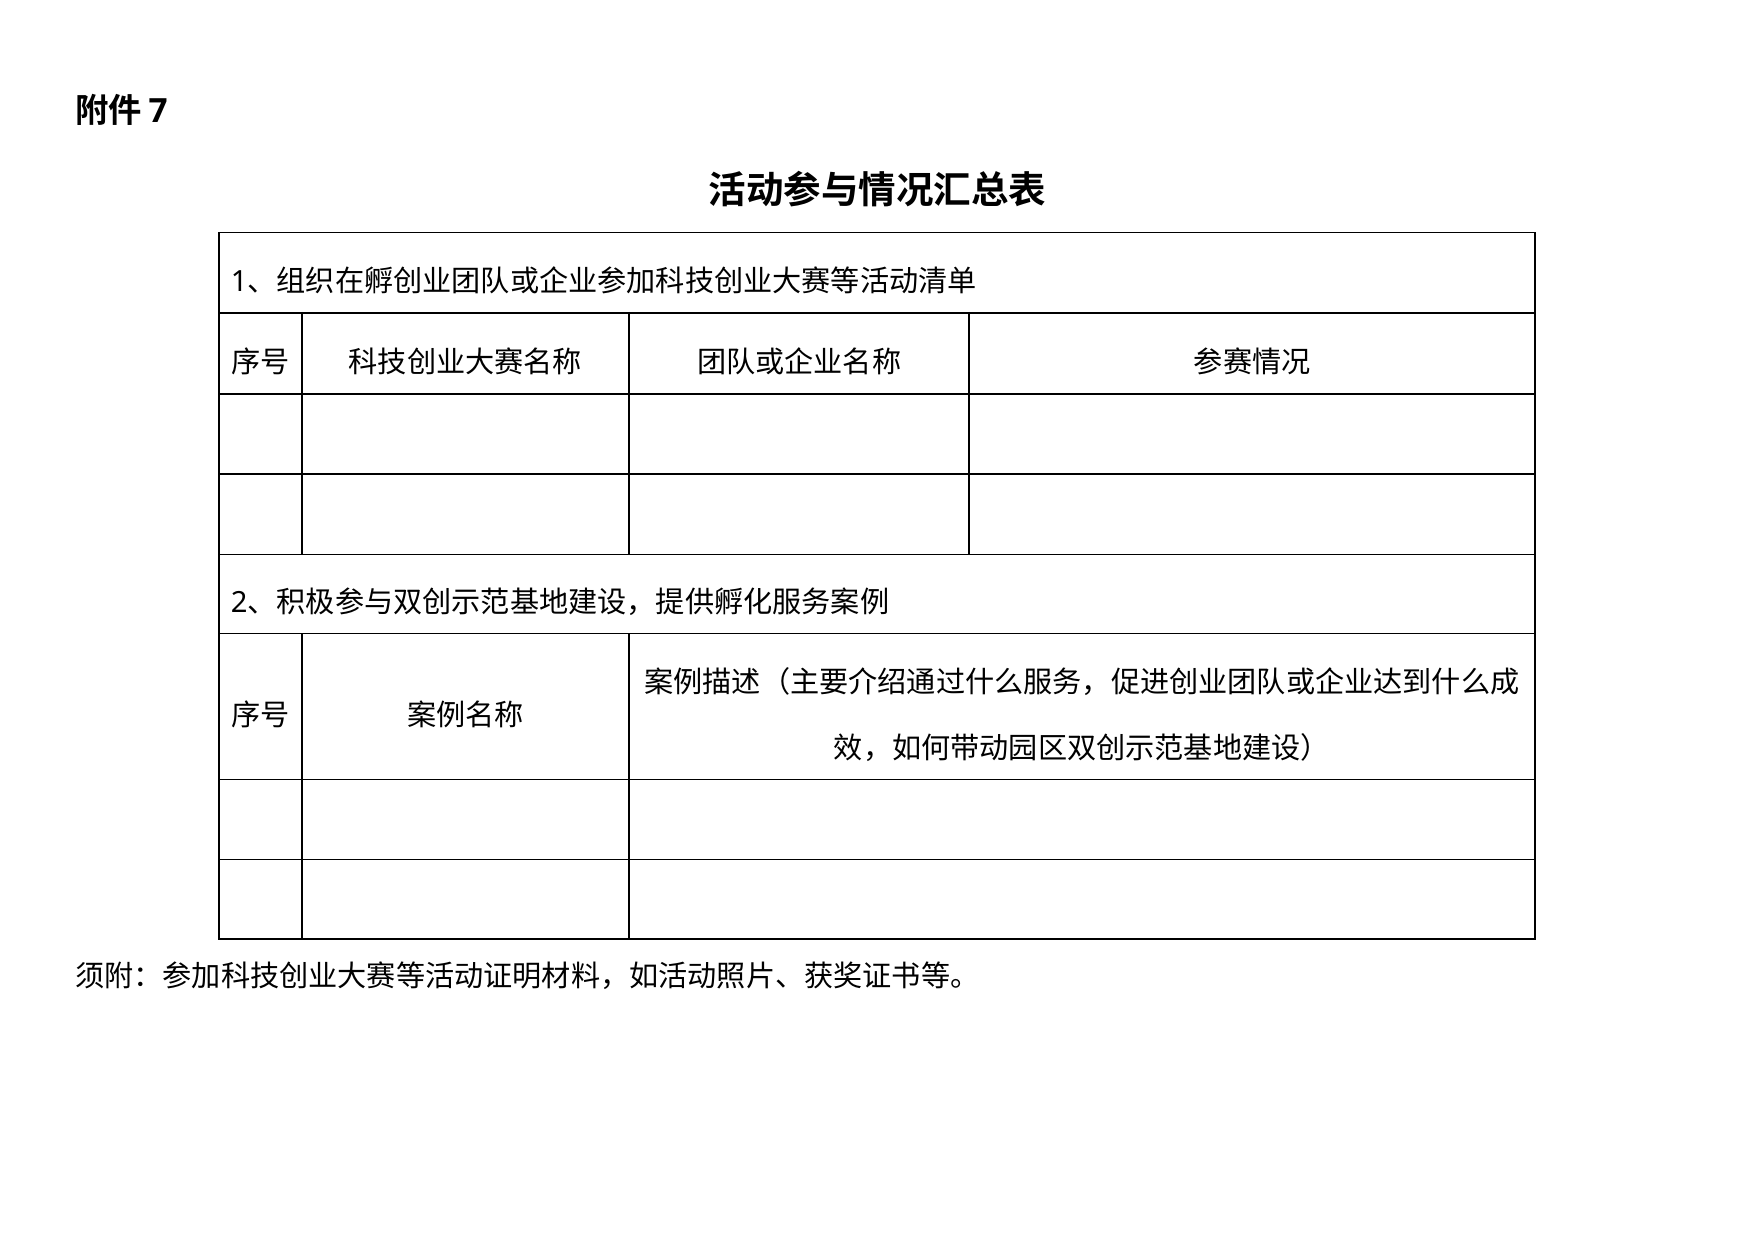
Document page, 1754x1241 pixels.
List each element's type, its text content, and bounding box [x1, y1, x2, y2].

text 活动参与情况汇总表 [75, 154, 1679, 220]
table_cell [220, 395, 301, 473]
table_cell [630, 860, 1534, 938]
table_header 1、组织在孵创业团队或企业参加科技创业大赛等活动清单 [220, 233, 1534, 312]
table_cell 科技创业大赛名称 [303, 314, 628, 392]
table_cell 参赛情况 [970, 314, 1534, 392]
table_cell [220, 860, 301, 938]
table_cell [220, 780, 301, 858]
table_cell [303, 395, 628, 473]
table_cell 案例名称 [303, 634, 628, 779]
table_cell 案例描述（主要介绍通过什么服务，促进创业团队或企业达到什么成效，如何带动园区双创示范基地建设） [630, 634, 1534, 779]
table_cell [630, 395, 968, 473]
table_cell [630, 475, 968, 554]
table_cell 团队或企业名称 [630, 314, 968, 392]
table_cell 序号 [220, 314, 301, 392]
table_cell [970, 475, 1534, 554]
table_cell 序号 [220, 634, 301, 779]
table_cell [303, 475, 628, 554]
text 须附：参加科技创业大赛等活动证明材料，如活动照片、获奖证书等。 [75, 940, 1679, 1006]
text 附件7 [75, 75, 1679, 141]
table_cell [220, 475, 301, 554]
table_cell [630, 780, 1534, 858]
table_cell 2、积极参与双创示范基地建设，提供孵化服务案例 [220, 555, 1534, 633]
table_cell [970, 395, 1534, 473]
table_cell [303, 780, 628, 858]
table_cell [303, 860, 628, 938]
